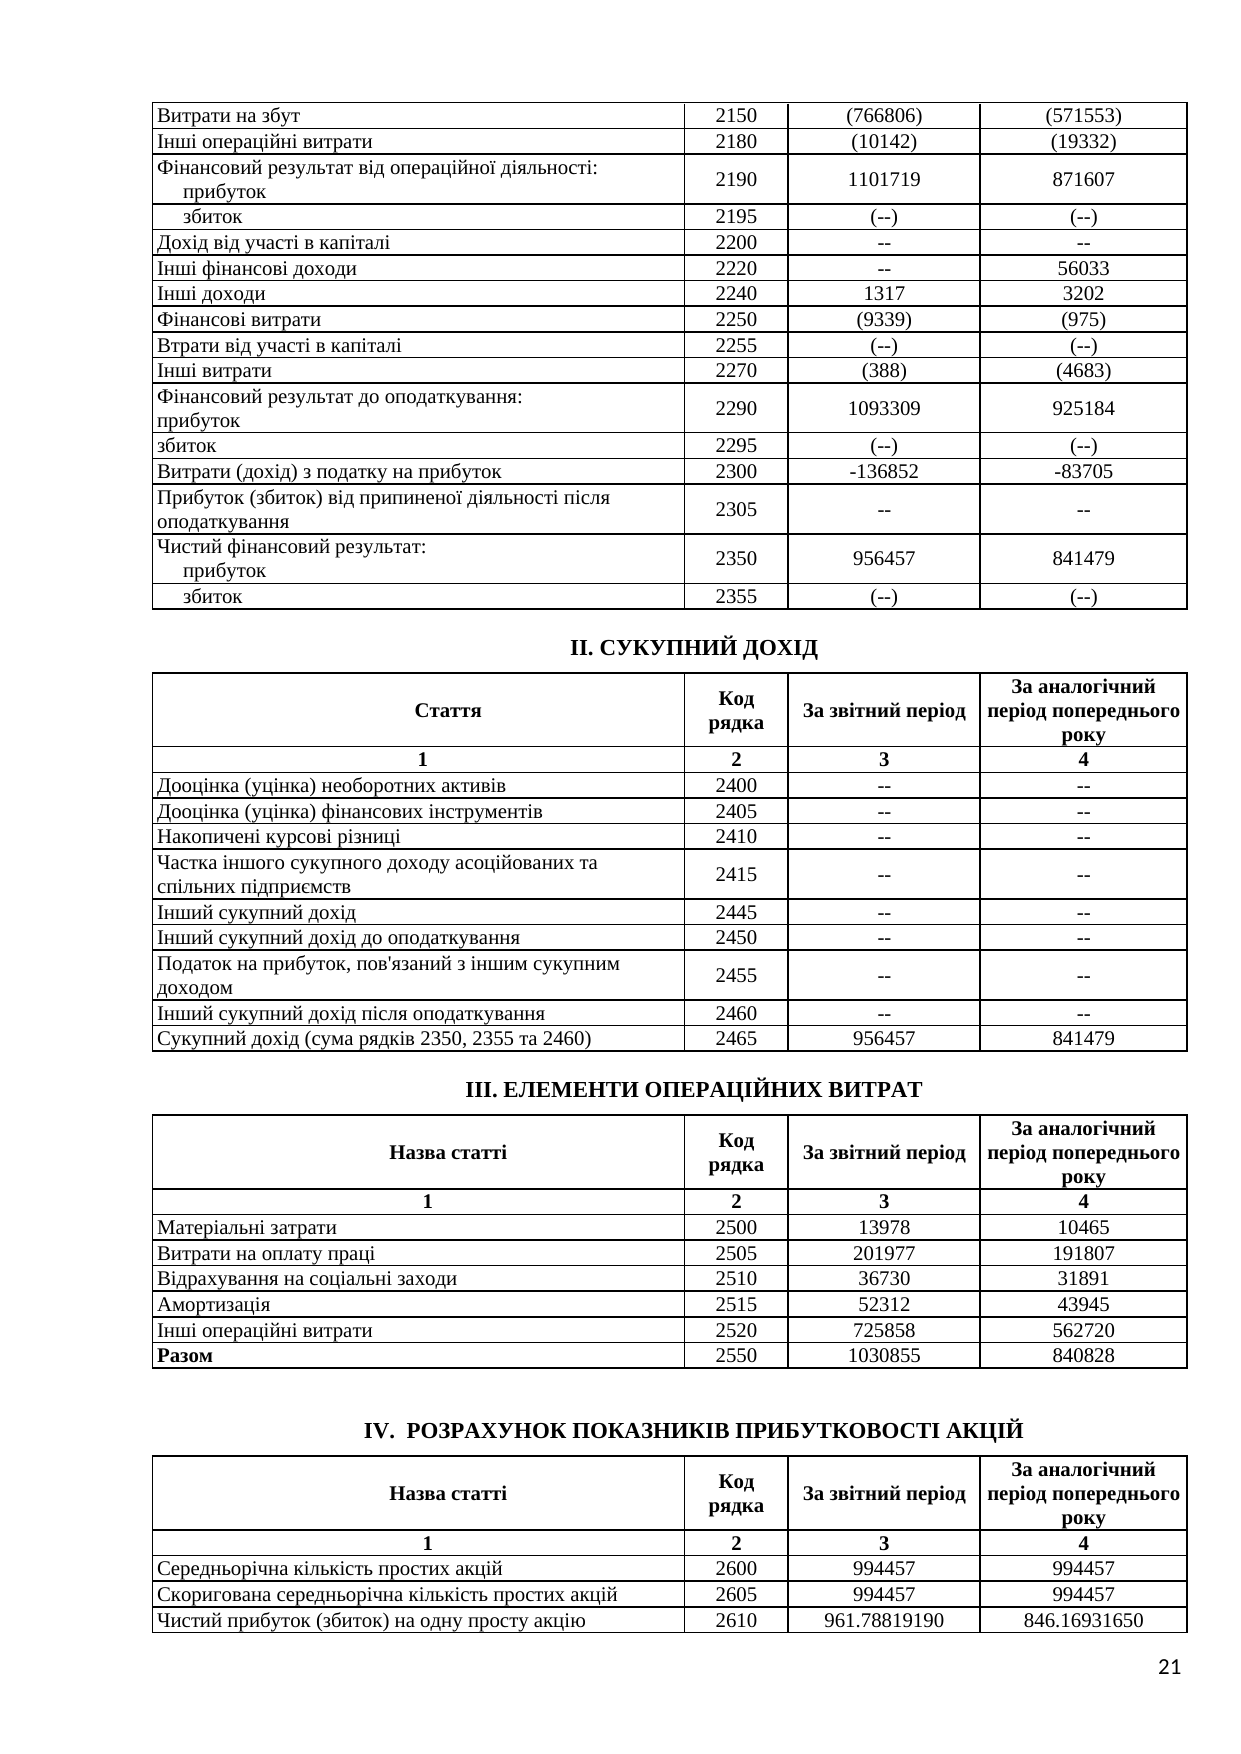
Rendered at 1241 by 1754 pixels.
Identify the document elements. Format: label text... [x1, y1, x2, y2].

table_cell 2405 [685, 799, 787, 823]
table_cell -- [981, 230, 1186, 254]
table_cell Втрати від участі в капіталі [153, 333, 684, 357]
table_cell 871607 [981, 155, 1186, 203]
text III. ЕЛЕМЕНТИ ОПЕРАЦІЙНИХ ВИТРАТ [148, 1076, 1181, 1102]
table_cell 725858 [789, 1318, 979, 1342]
table_header За аналогічний період попереднього року [981, 674, 1186, 746]
table_cell -- [981, 951, 1186, 999]
table_cell Інші операційні витрати [153, 129, 684, 153]
table_cell 191807 [981, 1241, 1186, 1265]
table_cell 846.16931650 [981, 1608, 1186, 1632]
table_cell Фінансовий результат до оподаткування: прибуток [153, 384, 684, 432]
table_cell збиток [153, 584, 684, 608]
table_cell 994457 [789, 1556, 979, 1580]
table_cell 841479 [981, 535, 1186, 582]
table_cell 2415 [685, 850, 787, 898]
table_cell 2180 [685, 129, 787, 153]
table_cell 2220 [685, 256, 787, 280]
table_cell 840828 [981, 1343, 1186, 1367]
table_cell -- [981, 773, 1186, 797]
table_cell (10142) [789, 129, 979, 153]
table_cell 2255 [685, 333, 787, 357]
table_cell 562720 [981, 1318, 1186, 1342]
table_header За звітний період [789, 1116, 979, 1188]
table_cell 961.78819190 [789, 1608, 979, 1632]
table_cell 2505 [685, 1241, 787, 1265]
table_cell 2500 [685, 1215, 787, 1239]
table_cell 841479 [981, 1026, 1186, 1050]
table_cell 2515 [685, 1292, 787, 1316]
table_cell Податок на прибуток, пов'язаний з іншим сукупним доходом [153, 951, 684, 999]
table_cell -- [789, 951, 979, 999]
table_cell збиток [153, 205, 684, 228]
table_cell Інші фінансові доходи [153, 256, 684, 280]
table_cell 2195 [685, 205, 787, 228]
table_cell -- [981, 485, 1186, 533]
table_cell 2450 [685, 925, 787, 949]
table_header За аналогічний період попереднього року [981, 1457, 1186, 1529]
table_cell 1 [153, 747, 684, 771]
table_cell 994457 [981, 1556, 1186, 1580]
table_cell 2290 [685, 384, 787, 432]
table_cell збиток [153, 433, 684, 457]
table_cell 2510 [685, 1266, 787, 1290]
table_cell -- [789, 773, 979, 797]
table_cell (--) [981, 333, 1186, 357]
table_cell 2250 [685, 307, 787, 331]
table_cell 2410 [685, 824, 787, 848]
table_cell (571553) [981, 103, 1186, 127]
table_cell Витрати (дохід) з податку на прибуток [153, 459, 684, 483]
table_cell 201977 [789, 1241, 979, 1265]
table_cell (--) [981, 205, 1186, 228]
table_cell (--) [789, 205, 979, 228]
table_cell 925184 [981, 384, 1186, 432]
table_cell Відрахування на соціальні заходи [153, 1266, 684, 1290]
table_cell 3 [789, 1190, 979, 1213]
table_cell 2610 [685, 1608, 787, 1632]
table_cell (9339) [789, 307, 979, 331]
table_cell (--) [981, 433, 1186, 457]
table_cell Сукупний дохід (сума рядків 2350, 2355 та 2460) [153, 1026, 684, 1050]
table_cell (19332) [981, 129, 1186, 153]
table_cell Фінансові витрати [153, 307, 684, 331]
table_cell 4 [981, 1531, 1186, 1555]
table_cell -- [789, 485, 979, 533]
table_cell 2465 [685, 1026, 787, 1050]
table_cell -- [789, 230, 979, 254]
table_cell 31891 [981, 1266, 1186, 1290]
table_header Код рядка [685, 1116, 787, 1188]
table_cell -- [789, 925, 979, 949]
table_cell 56033 [981, 256, 1186, 280]
table_cell Інший сукупний дохід [153, 900, 684, 924]
table_cell 994457 [981, 1582, 1186, 1606]
table_cell -- [789, 256, 979, 280]
table_header Назва статті [153, 1116, 684, 1188]
table_cell 2150 [685, 103, 788, 127]
table_cell -136852 [789, 459, 979, 483]
table_cell 994457 [789, 1582, 979, 1606]
table_cell -- [981, 900, 1186, 924]
table_cell 4 [981, 747, 1186, 771]
table_cell 1 [153, 1531, 684, 1555]
table_cell Скоригована середньорічна кількість простих акцій [153, 1582, 684, 1606]
table_cell 2400 [685, 773, 787, 797]
table_cell 2 [685, 1531, 787, 1555]
table_cell Інший сукупний дохід до оподаткування [153, 925, 684, 949]
table_cell 956457 [789, 1026, 979, 1050]
table_header Стаття [153, 674, 684, 746]
table_cell 2295 [685, 433, 787, 457]
table_cell 2305 [685, 485, 787, 533]
table_cell 1030855 [789, 1343, 979, 1367]
table_cell -- [981, 850, 1186, 898]
table_cell Амортизація [153, 1292, 684, 1316]
table_header Код рядка [685, 674, 787, 746]
table_cell Накопичені курсові різниці [153, 824, 684, 848]
table_cell 10465 [981, 1215, 1186, 1239]
text ІV. РОЗРАХУНОК ПОКАЗНИКІВ ПРИБУТКОВОСТІ АКЦІЙ [148, 1417, 1181, 1443]
table_cell -- [789, 900, 979, 924]
table_cell -- [981, 824, 1186, 848]
table_cell Прибуток (збиток) від припиненої діяльності після оподаткування [153, 485, 684, 533]
table_cell Чистий прибуток (збиток) на одну просту акцію [153, 1608, 684, 1632]
table_cell 2240 [685, 281, 787, 305]
table_cell 2600 [685, 1556, 787, 1580]
table_cell 36730 [789, 1266, 979, 1290]
table_cell 2605 [685, 1582, 787, 1606]
table_cell Дохід від участі в капіталі [153, 230, 684, 254]
table_cell 4 [981, 1190, 1186, 1213]
table_cell Витрати на збут [153, 103, 684, 127]
table_header За аналогічний період попереднього року [981, 1116, 1186, 1188]
table_cell 2190 [685, 155, 787, 203]
table_cell -- [789, 850, 979, 898]
table_cell 2520 [685, 1318, 787, 1342]
table_cell Дооцінка (уцінка) фінансових інструментів [153, 799, 684, 823]
table_cell 2 [685, 1190, 787, 1213]
table_cell -- [789, 824, 979, 848]
table_cell Інший сукупний дохід після оподаткування [153, 1001, 684, 1024]
table_cell Дооцінка (уцінка) необоротних активів [153, 773, 684, 797]
table_header За звітний період [789, 1457, 979, 1529]
table_cell -- [789, 799, 979, 823]
table_cell 2355 [685, 584, 787, 608]
table_cell 1 [153, 1190, 684, 1213]
table_cell 2455 [685, 951, 787, 999]
table_cell Фінансовий результат від операційної діяльності: прибуток [153, 155, 684, 203]
text II. СУКУПНИЙ ДОХІД [148, 634, 1181, 660]
table_cell Інші операційні витрати [153, 1318, 684, 1342]
table_header За звітний період [789, 674, 979, 746]
table_cell Витрати на оплату праці [153, 1241, 684, 1265]
table_cell (--) [981, 584, 1186, 608]
table_cell 2200 [685, 230, 787, 254]
table_cell (--) [789, 433, 979, 457]
table_cell (766806) [789, 103, 980, 127]
table_cell 2 [685, 747, 787, 771]
table_cell Інші доходи [153, 281, 684, 305]
table_cell 2350 [685, 535, 787, 582]
table_cell 2460 [685, 1001, 787, 1024]
table_cell (975) [981, 307, 1186, 331]
table_cell Частка іншого сукупного доходу асоційованих та спільних підприємств [153, 850, 684, 898]
table_cell 1093309 [789, 384, 979, 432]
table_cell -- [981, 1001, 1186, 1024]
table_cell Разом [153, 1343, 684, 1367]
table_cell -- [981, 799, 1186, 823]
table_cell 2550 [685, 1343, 787, 1367]
table_cell 956457 [789, 535, 979, 582]
table_cell 3 [789, 747, 979, 771]
table_cell -- [981, 925, 1186, 949]
table_cell (--) [789, 584, 979, 608]
table_cell 2300 [685, 459, 787, 483]
table_cell 43945 [981, 1292, 1186, 1316]
table_cell -83705 [981, 459, 1186, 483]
table_cell (388) [789, 358, 979, 382]
table_cell Інші витрати [153, 358, 684, 382]
table_cell Матеріальні затрати [153, 1215, 684, 1239]
table_cell 52312 [789, 1292, 979, 1316]
table_cell 2445 [685, 900, 787, 924]
table_cell 13978 [789, 1215, 979, 1239]
table_cell 1317 [789, 281, 979, 305]
table_header Назва статті [153, 1457, 684, 1529]
table_cell (--) [789, 333, 979, 357]
table_cell 3202 [981, 281, 1186, 305]
table_cell Середньорічна кількість простих акцій [153, 1556, 684, 1580]
table_header Код рядка [685, 1457, 787, 1529]
table_cell Чистий фінансовий результат: прибуток [153, 535, 684, 582]
table_cell (4683) [981, 358, 1186, 382]
table_cell 3 [789, 1531, 979, 1555]
table_cell 1101719 [789, 155, 979, 203]
table_cell -- [789, 1001, 979, 1024]
table_cell 2270 [685, 358, 787, 382]
